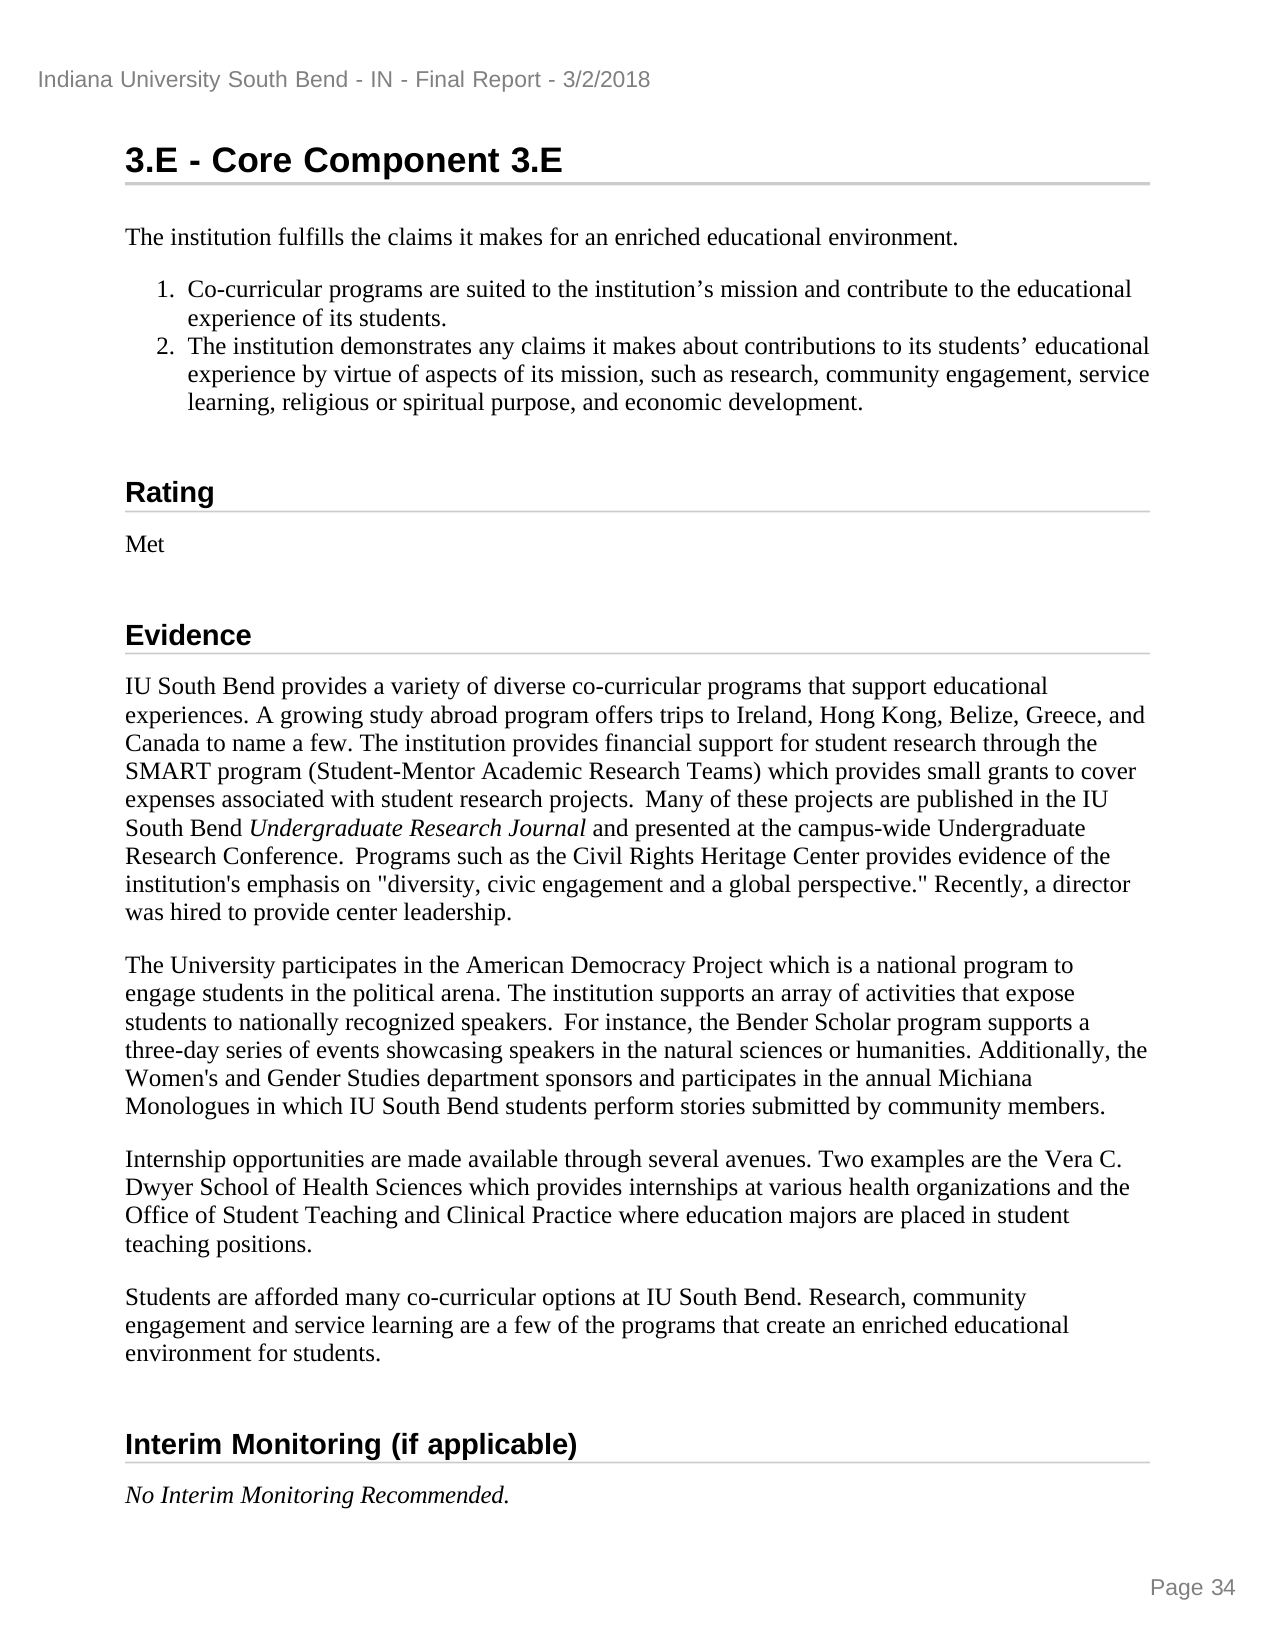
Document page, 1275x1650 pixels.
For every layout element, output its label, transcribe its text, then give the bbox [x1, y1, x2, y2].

subtitle - Core Component 3.E [125, 139, 1237, 180]
list Co-curricular programs are suited to the institution’s mission and contribute to the educational experience of its students. [156, 275, 1132, 332]
text The University participates in the American Democracy Project which is a national program to engage students in the political arena. The institution supports an array of activities that expose students to nationally recognized speakers. For instance, the Bender Scholar program supports a three-day series of events showcasing speakers in the natural sciences or humanities. Additionally, the Women's and Gender Studies department sponsors and participates in the annual Michiana Monologues in which IU South Bend students perform stories submitted by community members. [125, 951, 1148, 1120]
subtitle Interim Monitoring (if applicable) [125, 1427, 1237, 1460]
subtitle Evidence [125, 618, 1237, 651]
text Students are afforded many co-curricular options at IU South Bend. Research, community engagement and service learning are a few of the programs that create an enriched educational environment for students. [125, 1282, 1112, 1367]
text Internship opportunities are made available through several avenues. Two examples are the Vera C. Dwyer School of Health Sciences which provides internships at various health organizations and the Office of Student Teaching and Clinical Practice where education majors are placed in student teaching positions. [125, 1145, 1145, 1258]
subtitle Rating [125, 476, 1237, 509]
text No Interim Monitoring Recommended. [125, 1481, 1237, 1509]
list The institution demonstrates any claims it makes about contributions to its students’ educational experience by virtue of aspects of its mission, such as research, community engagement, service learning, religious or spiritual purpose, and economic development. [156, 332, 1150, 416]
text The institution fulfills the claims it makes for an enriched educational environment. [125, 222, 1237, 250]
text IU South Bend provides a variety of diverse co-curricular programs that support educational experiences. A growing study abroad program offers trips to Ireland, Hong Kong, Belize, Greece, and Canada to name a few. The institution provides financial support for student research through the SMART program (Student-Mentor Academic Research Teams) which provides small grants to cover expenses associated with student research projects. Many of these projects are published in the IU South Bend Undergraduate Research Journal and presented at the campus-wide Undergraduate Research Conference. Programs such as the Civil Rights Heritage Center provides evidence of the institution's emphasis on "diversity, civic engagement and a global perspective." Recently, a director was hired to provide center leadership. [125, 672, 1145, 926]
text Met [125, 529, 1237, 558]
